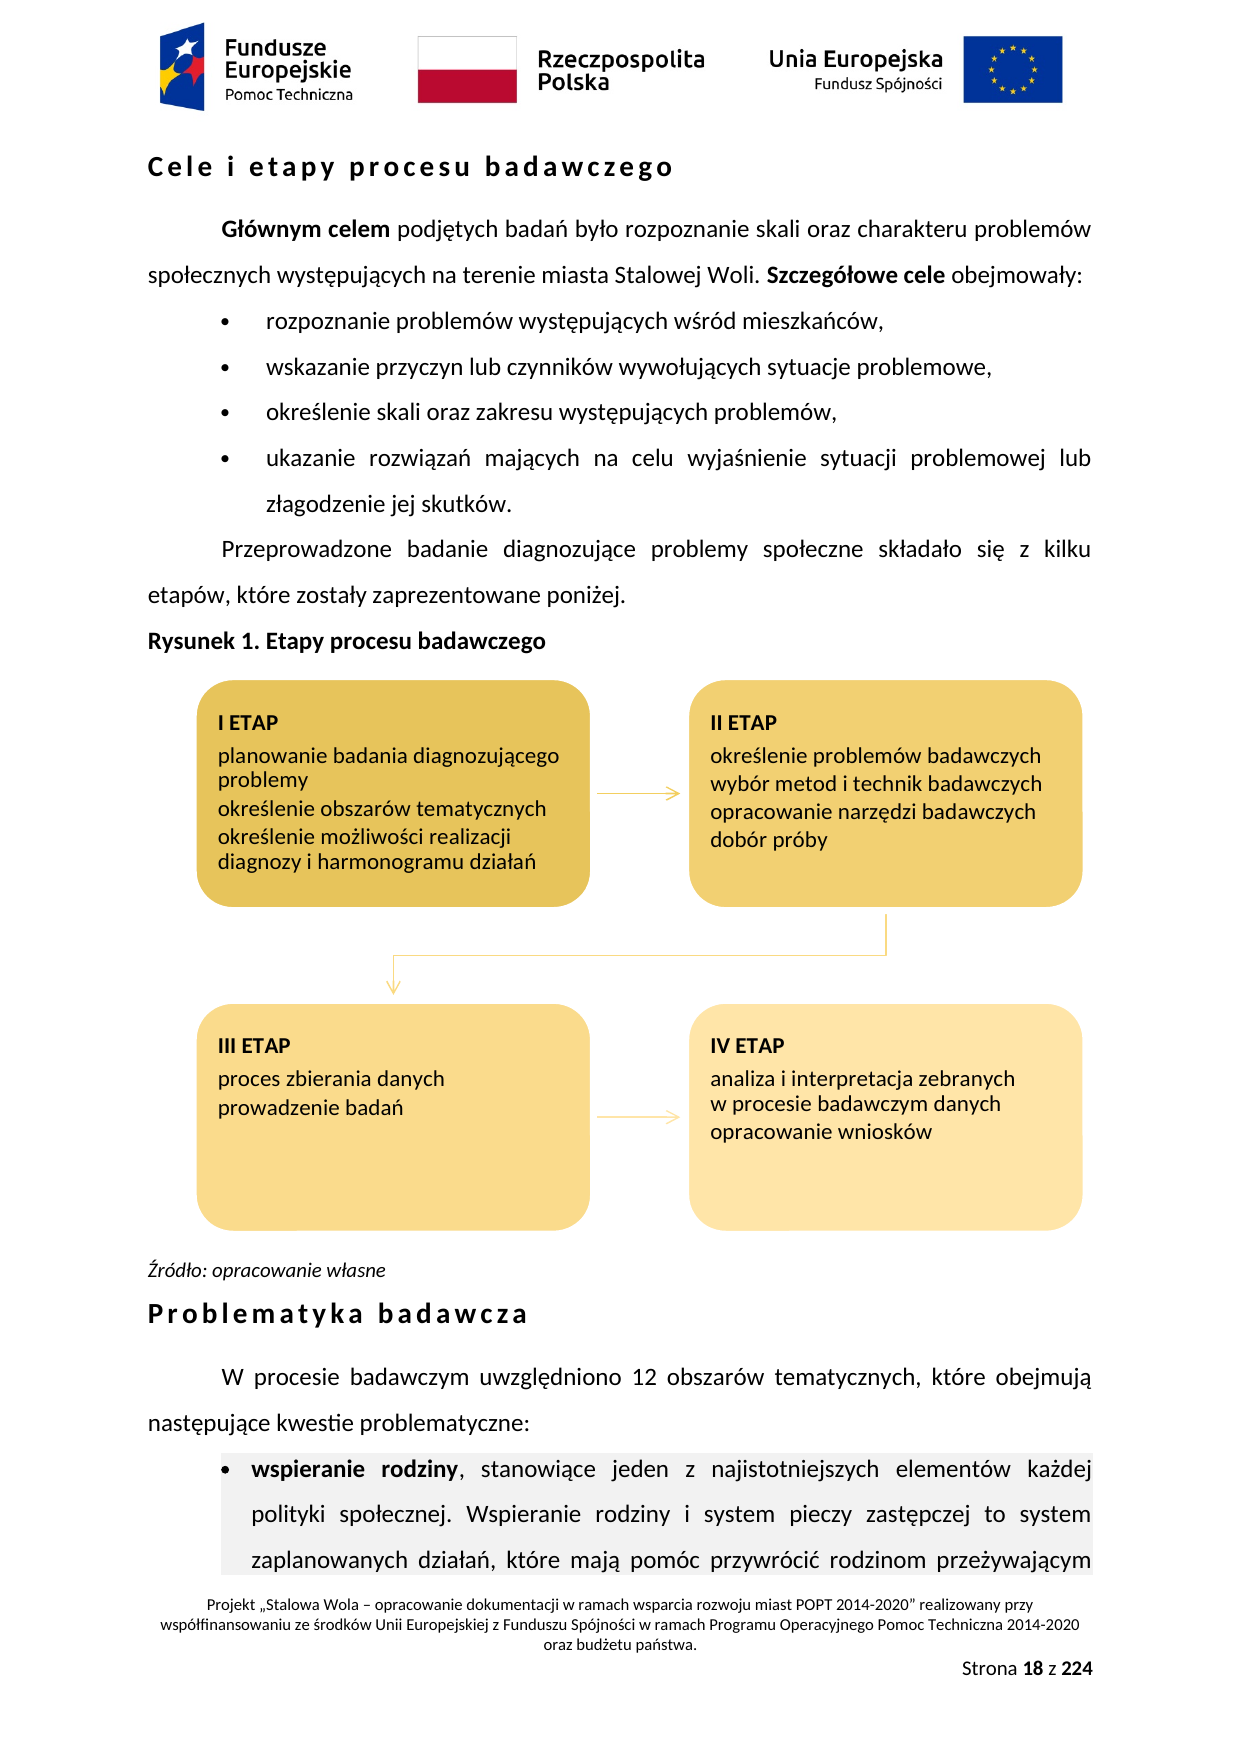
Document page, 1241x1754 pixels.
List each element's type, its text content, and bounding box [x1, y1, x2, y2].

list ukazanie rozwiązań mających na celu wyjaśnienie sytuacji problemowej lub złagodzenie jej skutków. [221, 442, 1093, 518]
subtitle Problematyka badawcza [148, 1295, 1093, 1331]
list wskazanie przyczyn lub czynników wywołujących sytuacje problemowe, [221, 351, 1093, 381]
list określenie skali oraz zakresu występujących problemów, [221, 396, 1093, 427]
picture [138, 0, 1084, 133]
subtitle Cele i etapy procesu badawczego [148, 148, 1093, 183]
text Głównym celem podjętych badań było rozpoznanie skali oraz charakteru problemów społecznych występujących na terenie miasta Stalowej Woli. Szczegółowe cele obejmowały: [148, 213, 1093, 290]
text Źródło: opracowanie własne [148, 1257, 1093, 1283]
list rozpoznanie problemów występujących wśród mieszkańców, [221, 305, 1093, 336]
text Rysunek 1. Etapy procesu badawczego [148, 625, 1093, 656]
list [221, 1453, 1093, 1575]
text W procesie badawczym uwzględniono 12 obszarów tematycznych, które obejmują następujące kwestie problematyczne: [148, 1361, 1093, 1437]
text Przeprowadzone badanie diagnozujące problemy społeczne składało się z kilku etapów, które zostały zaprezentowane poniżej. [148, 534, 1093, 610]
